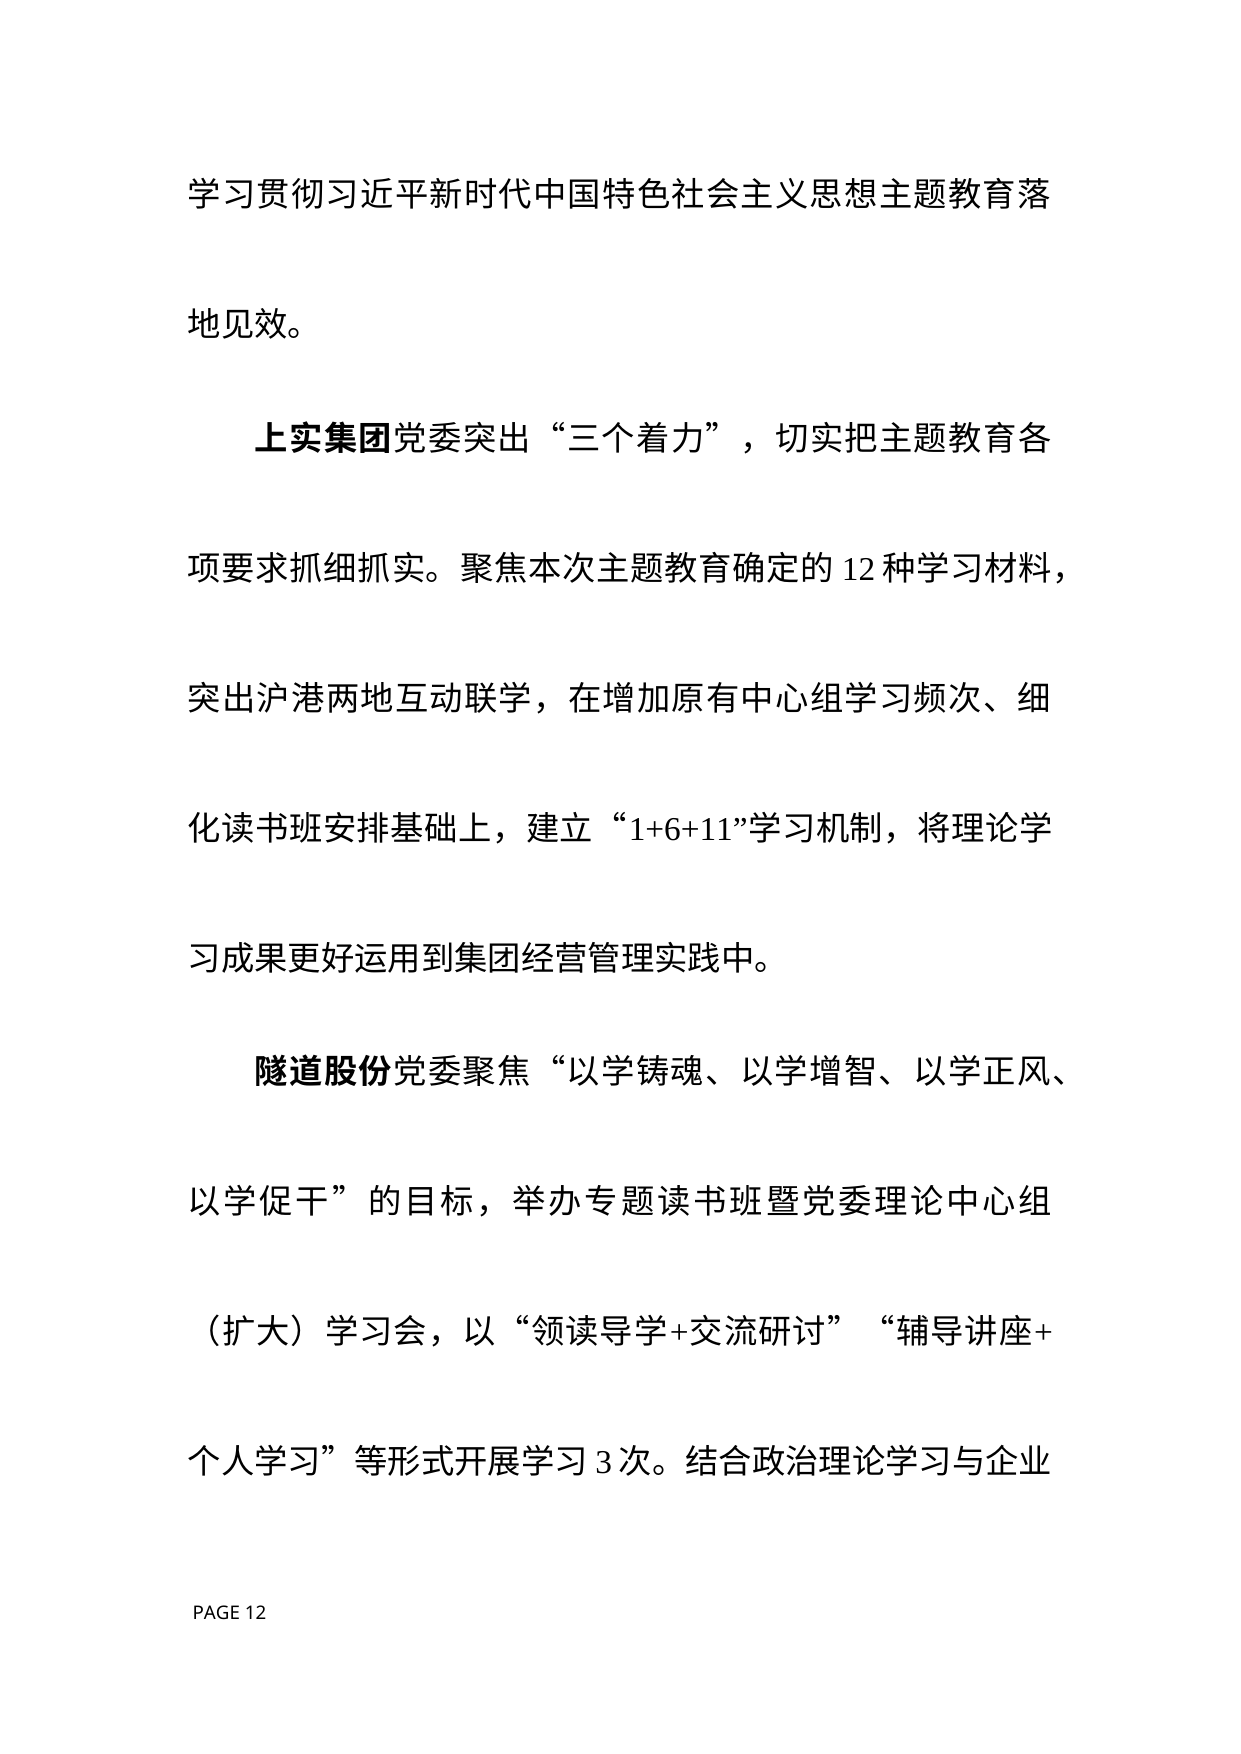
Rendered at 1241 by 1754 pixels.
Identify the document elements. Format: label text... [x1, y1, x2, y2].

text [187, 160, 1053, 355]
text 上实集团党委突出“三个着力”，切实把主题教育各项要求抓细抓实。聚焦本次主题教育确定的12种学习材料，突出沪港两地互动联学，在增加原有中心组学习频次、细化读书班安排基础上，建立“1+6+11”学习机制，将理论学习成果更好运用到集团经营管理实践中。 [187, 403, 1053, 988]
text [187, 1036, 1053, 1491]
